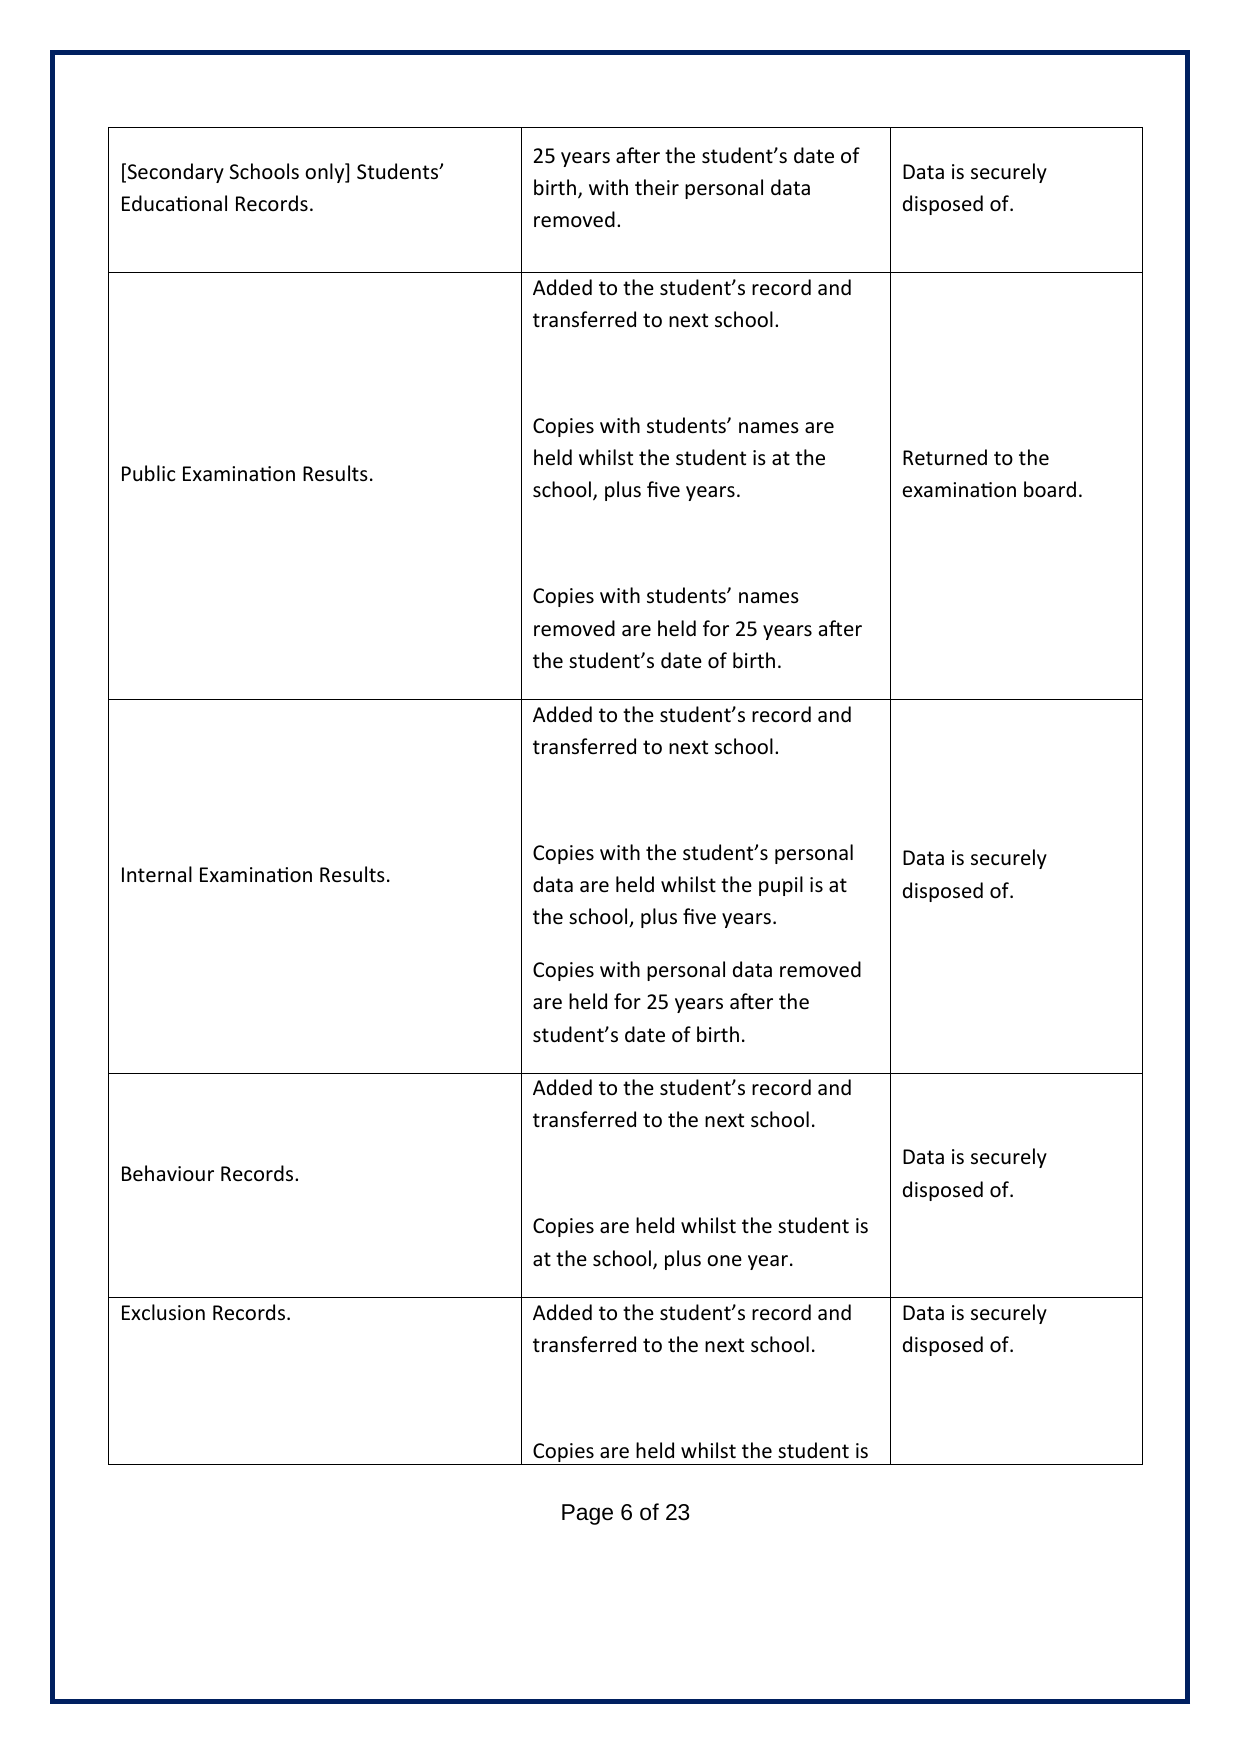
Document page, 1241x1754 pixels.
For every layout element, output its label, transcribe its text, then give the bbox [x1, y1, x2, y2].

table_cell 25 years after the student’s date of birth, with their personal data removed. [522, 128, 890, 272]
table_cell Internal Examination Results. [109, 700, 521, 1072]
table_cell Added to the student’s record and transferred to the next school. Copies are held whilst the student is at the school, plus one year. [522, 1074, 890, 1297]
table_cell Added to the student’s record and transferred to next school. Copies with students’ names are held whilst the student is at the school, plus five years. Copies with students’ names removed are held for 25 years after the student’s date of birth. [522, 273, 890, 699]
table_cell Returned to the examination board. [891, 273, 1142, 699]
table_cell [Secondary Schools only] Students’ Educational Records. [109, 128, 521, 272]
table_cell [522, 1298, 890, 1464]
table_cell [891, 1298, 1142, 1464]
table_cell Data is securely disposed of. [891, 700, 1142, 1072]
table_cell Exclusion Records. [109, 1298, 521, 1464]
table_cell Data is securely disposed of. [891, 1074, 1142, 1297]
table_cell Added to the student’s record and transferred to next school. Copies with the student’s personal data are held whilst the pupil is at the school, plus five years. Copies with personal data removed are held for 25 years after the student’s date of birth. [522, 700, 890, 1072]
table_cell Behaviour Records. [109, 1074, 521, 1297]
table_cell Data is securely disposed of. [891, 128, 1142, 272]
table_cell Public Examination Results. [109, 273, 521, 699]
